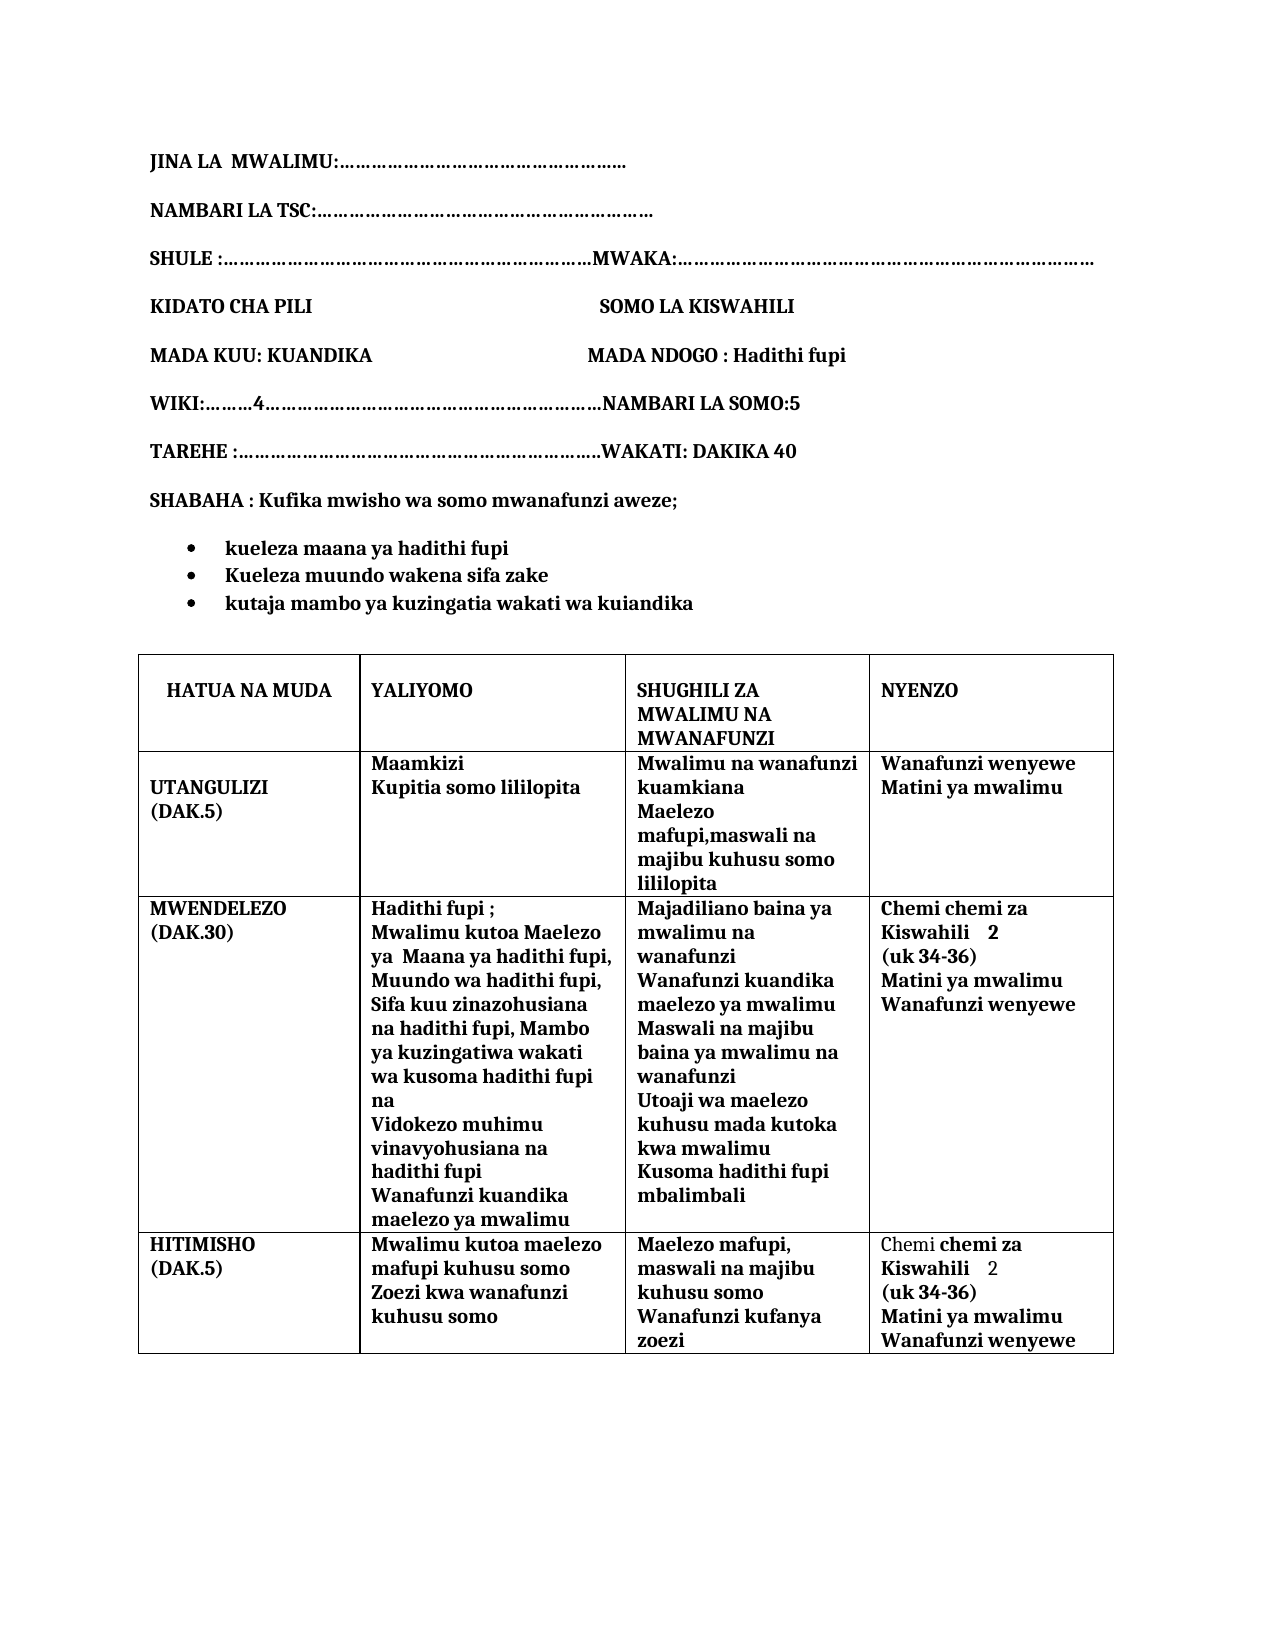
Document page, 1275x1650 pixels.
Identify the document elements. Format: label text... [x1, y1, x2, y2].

table_header HATUA NA MUDA [139, 655, 359, 751]
table_cell Wanafunzi wenyewe Matini ya mwalimu [870, 752, 1113, 896]
table_cell Chemi chemi za Kiswahili 2 (uk 34-36) Matini ya mwalimu Wanafunzi wenyewe [870, 897, 1113, 1232]
table_cell Hadithi fupi ; Mwalimu kutoa Maelezo ya Maana ya hadithi fupi, Muundo wa hadithi fupi, Sifa kuu zinazohusiana na hadithi fupi, Mambo ya kuzingatiwa wakati wa kusoma hadithi fupi na Vidokezo muhimu vinavyohusiana na hadithi fupi Wanafunzi kuandika maelezo ya mwalimu [361, 897, 625, 1232]
table_cell Mwalimu na wanafunzi kuamkiana Maelezo mafupi,maswali na majibu kuhusu somo lililopita [626, 752, 869, 896]
text JINA LA MWALIMU:……………………………………………... [150, 150, 1125, 174]
text MADA KUU: KUANDIKA MADA NDOGO : Hadithi fupi [150, 343, 1125, 367]
table_cell Chemi chemi za Kiswahili 2 (uk 34-36) Matini ya mwalimu Wanafunzi wenyewe [870, 1233, 1113, 1353]
table_cell Mwalimu kutoa maelezo mafupi kuhusu somo Zoezi kwa wanafunzi kuhusu somo [361, 1233, 625, 1353]
text KIDATO CHA PILI SOMO LA KISWAHILI [150, 295, 1125, 319]
table_cell UTANGULIZI (DAK.5) [139, 752, 359, 896]
text NAMBARI LA TSC:……………………………………………………… [150, 198, 1125, 222]
table_cell MWENDELEZO (DAK.30) [139, 897, 359, 1232]
list kutaja mambo ya kuzingatia wakati wa kuiandika [187, 592, 1125, 616]
text SHULE :……………………………………………………………MWAKA:…………………………………………………………………… [150, 247, 1125, 271]
table_header YALIYOMO [361, 655, 625, 751]
text WIKI:………4………………………………………………………NAMBARI LA SOMO:5 [150, 392, 1125, 416]
table_cell Maamkizi Kupitia somo lililopita [361, 752, 625, 896]
table_cell Majadiliano baina ya mwalimu na wanafunzi Wanafunzi kuandika maelezo ya mwalimu Maswali na majibu baina ya mwalimu na wanafunzi Utoaji wa maelezo kuhusu mada kutoka kwa mwalimu Kusoma hadithi fupi mbalimbali [626, 897, 869, 1232]
text SHABAHA : Kufika mwisho wa somo mwanafunzi aweze; [150, 488, 1125, 512]
list kueleza maana ya hadithi fupi [187, 537, 1125, 561]
text TAREHE :…………………………………………………………..WAKATI: DAKIKA 40 [150, 440, 1125, 464]
table_header NYENZO [870, 655, 1113, 751]
table_cell HITIMISHO (DAK.5) [139, 1233, 359, 1353]
table_header SHUGHILI ZA MWALIMU NA MWANAFUNZI [626, 655, 869, 751]
list Kueleza muundo wakena sifa zake [187, 564, 1125, 588]
table_cell Maelezo mafupi, maswali na majibu kuhusu somo Wanafunzi kufanya zoezi [626, 1233, 869, 1353]
